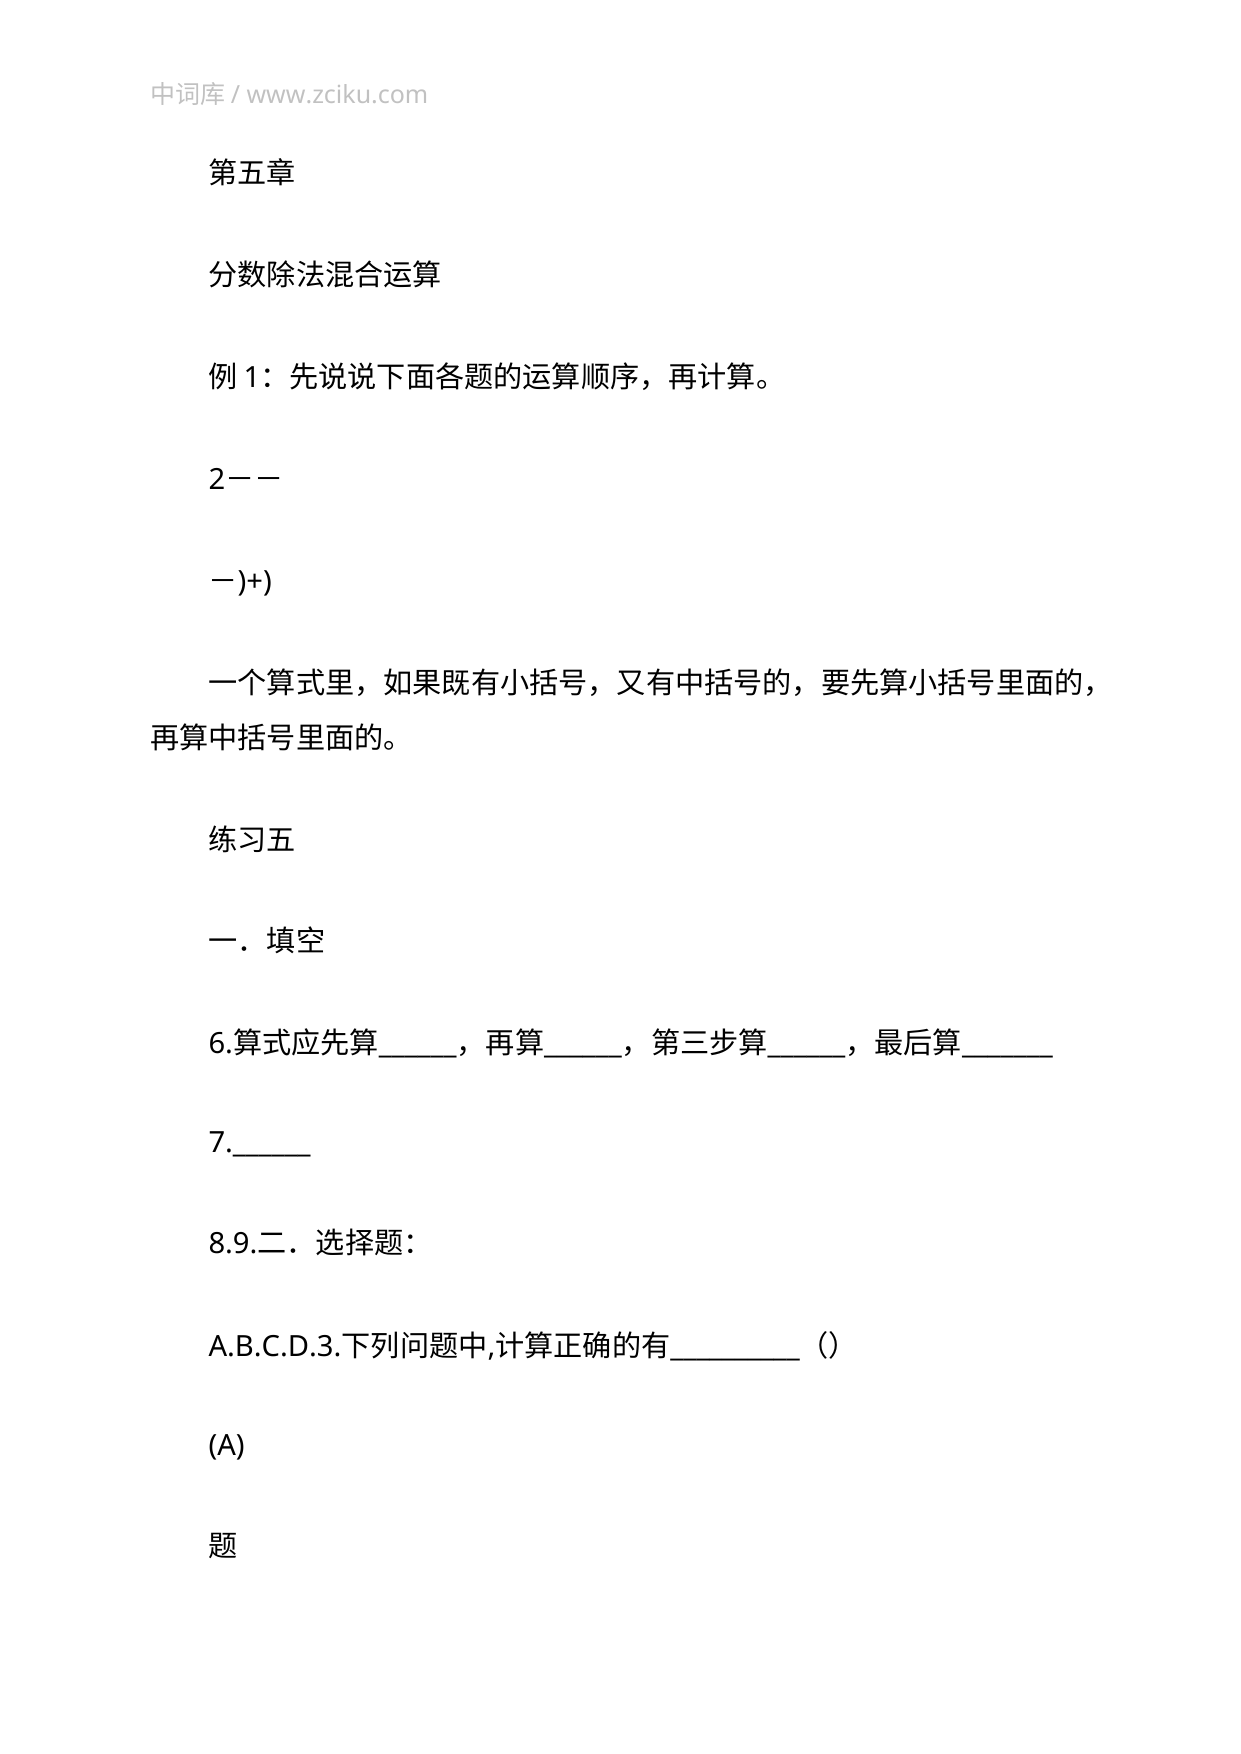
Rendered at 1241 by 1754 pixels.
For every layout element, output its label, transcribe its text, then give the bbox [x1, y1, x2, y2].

text 例1：先说说下面各题的运算顺序，再计算。 [150, 353, 1090, 396]
text A.B.C.D.3.下列问题中,计算正确的有__________（） [150, 1322, 1090, 1364]
text 8.9.二．选择题： [150, 1220, 1090, 1262]
text 一个算式里，如果既有小括号，又有中括号的，要先算小括号里面的，再算中括号里面的。 [150, 659, 1090, 757]
text 练习五 [150, 816, 1090, 858]
text 第五章 [150, 150, 1090, 192]
text 分数除法混合运算 [150, 252, 1090, 294]
text －)+) [150, 557, 1090, 600]
text 一．填空 [150, 918, 1090, 960]
text 2－－ [150, 456, 1090, 498]
text 7.______ [150, 1122, 1090, 1161]
text 题 [150, 1522, 1090, 1565]
text 6.算式应先算______，再算______，第三步算______，最后算_______ [150, 1020, 1090, 1062]
text (A) [150, 1424, 1090, 1464]
